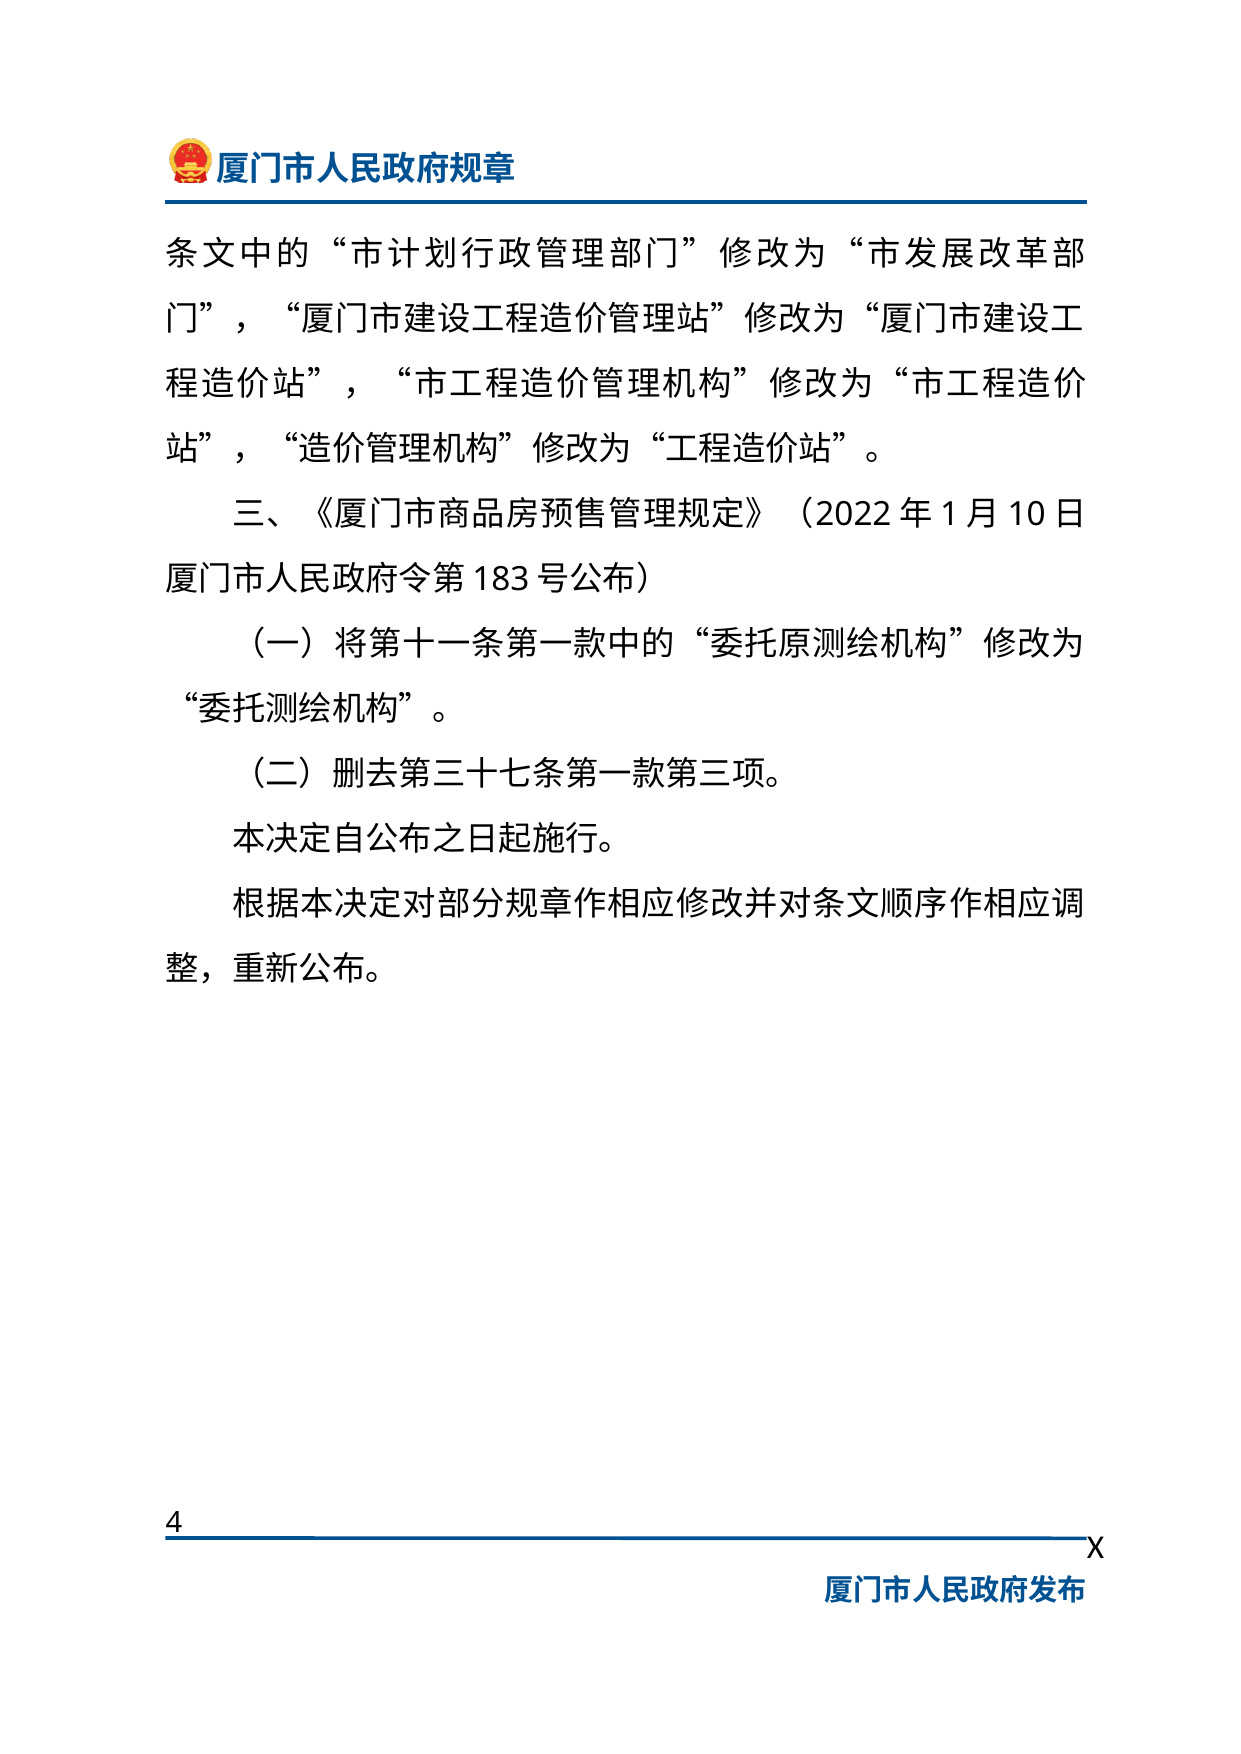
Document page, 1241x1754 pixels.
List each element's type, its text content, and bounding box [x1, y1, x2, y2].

text 三、《厦门市商品房预售管理规定》（2022年1月10日厦门市人民政府令第183号公布） [165, 479, 1087, 609]
picture [165, 136, 216, 187]
text 根据本决定对部分规章作相应修改并对条文顺序作相应调整，重新公布。 [165, 869, 1087, 999]
text （一）将第十一条第一款中的“委托原测绘机构”修改为“委托测绘机构”。 [165, 609, 1087, 739]
text （二）删去第三十七条第一款第三项。 [165, 739, 1087, 804]
text （十二）根据机构改革后部门职责的变化，将本规定相关条文中的“市计划行政管理部门”修改为“市发展改革部门”，“厦门市建设工程造价管理站”修改为“厦门市建设工程造价站”，“市工程造价管理机构”修改为“市工程造价站”，“造价管理机构”修改为“工程造价站”。 [165, 219, 1087, 479]
text 本决定自公布之日起施行。 [165, 804, 1087, 869]
